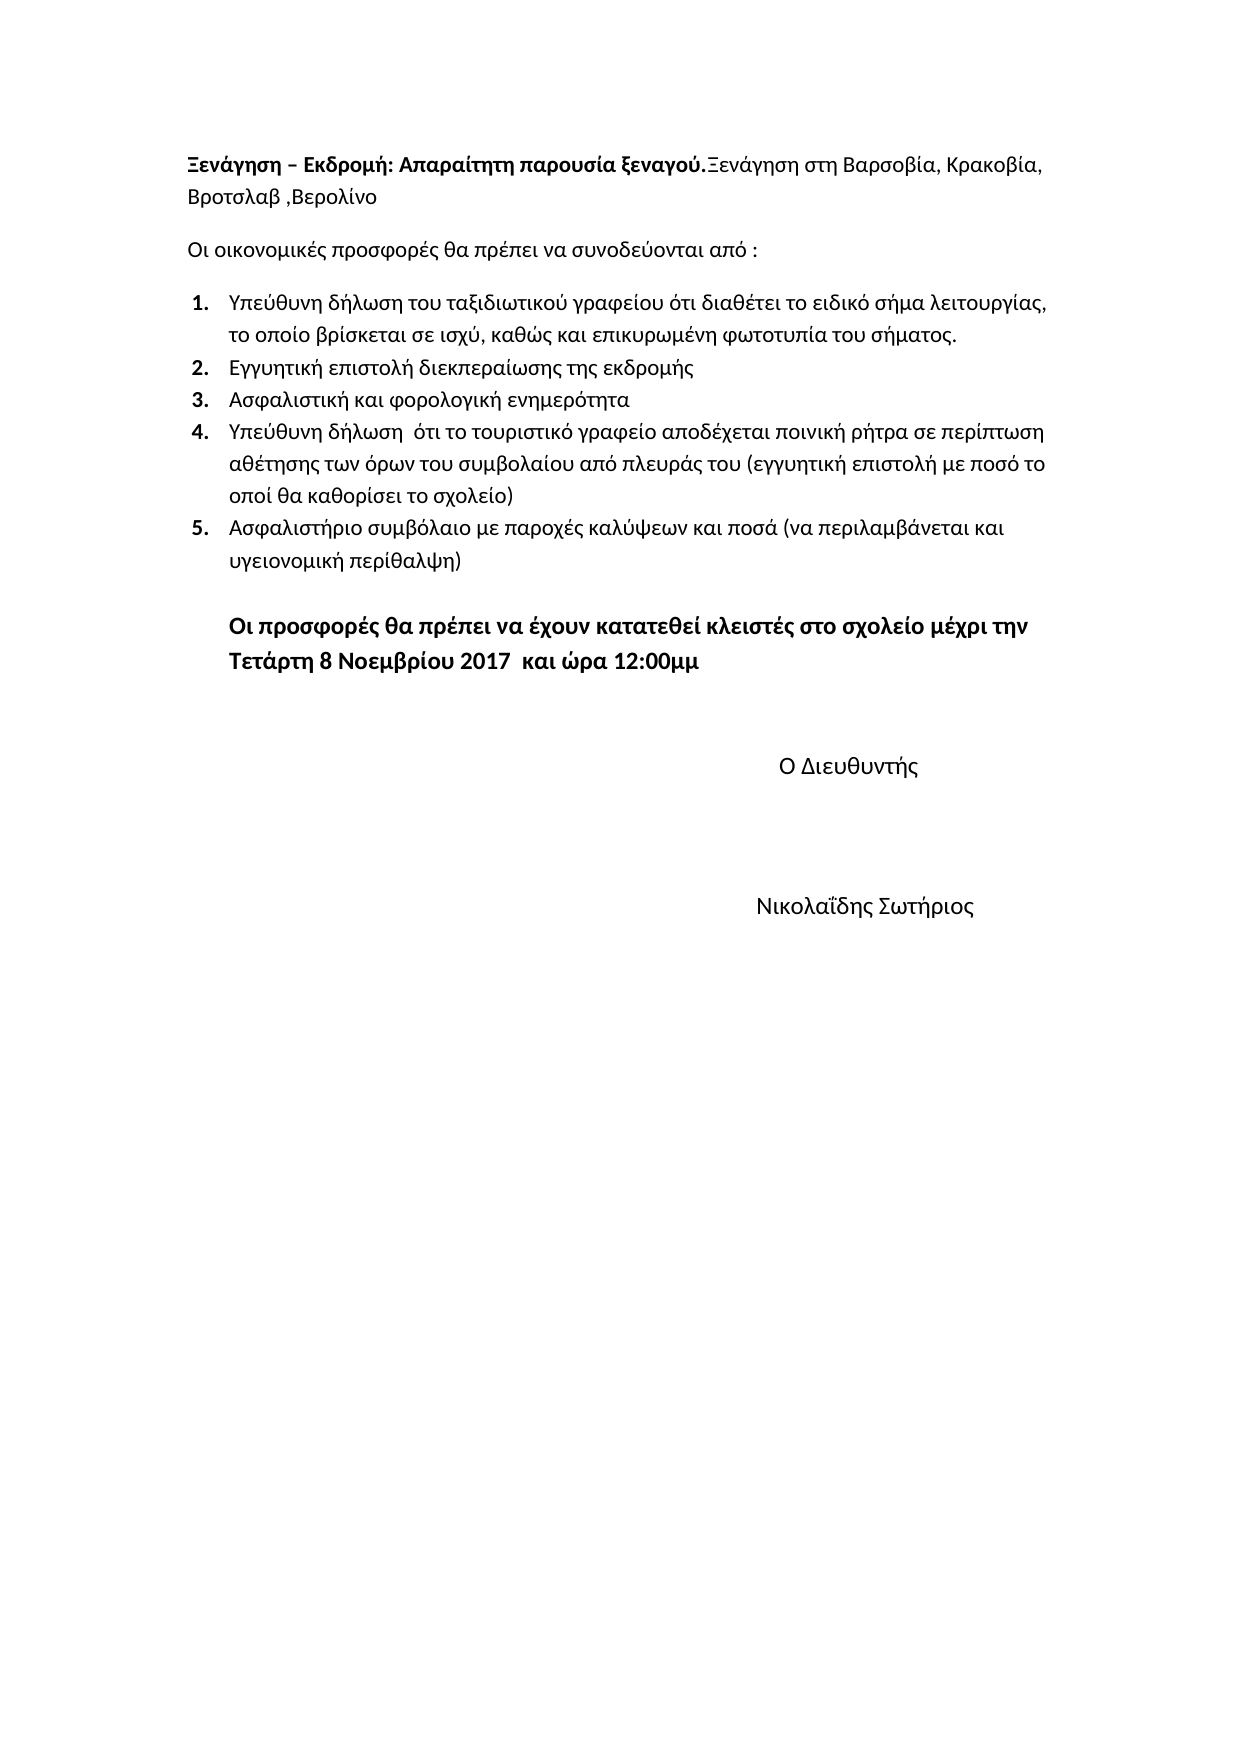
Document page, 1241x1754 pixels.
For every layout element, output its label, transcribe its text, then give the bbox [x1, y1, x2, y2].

list Ο Διευθυντής [637, 750, 1053, 781]
list Οι προσφορές θα πρέπει να έχουν κατατεθεί κλειστές στο σχολείο μέχρι την Τετάρτη 8 Νοεμβρίου 2017 και ώρα 12:00μμ [229, 610, 1053, 676]
list Υπεύθυνη δήλωση του ταξιδιωτικού γραφείου ότι διαθέτει το ειδικό σήμα λειτουργίας, το οποίο βρίσκεται σε ισχύ, καθώς και επικυρωμένη φωτοτυπία του σήματος. [191, 288, 1053, 348]
text Οι οικονομικές προσφορές θα πρέπει να συνοδεύονται από : [187, 235, 1053, 263]
list Ασφαλιστήριο συμβόλαιο με παροχές καλύψεων και ποσά (να περιλαμβάνεται και υγειονομική περίθαλψη) [191, 513, 1053, 574]
list Νικολαΐδης Σωτήριος [637, 890, 1053, 921]
list Εγγυητική επιστολή διεκπεραίωσης της εκδρομής [191, 353, 1053, 381]
text Ξενάγηση – Εκδρομή: Απαραίτητη παρουσία ξεναγού.Ξενάγηση στη Βαρσοβία, Κρακοβία, Βροτσλαβ ,Βερολίνο [187, 150, 1053, 210]
list Υπεύθυνη δήλωση ότι το τουριστικό γραφείο αποδέχεται ποινική ρήτρα σε περίπτωση αθέτησης των όρων του συμβολαίου από πλευράς του (εγγυητική επιστολή με ποσό το οποί θα καθορίσει το σχολείο) [191, 417, 1053, 509]
list Ασφαλιστική και φορολογική ενημερότητα [191, 385, 1053, 413]
